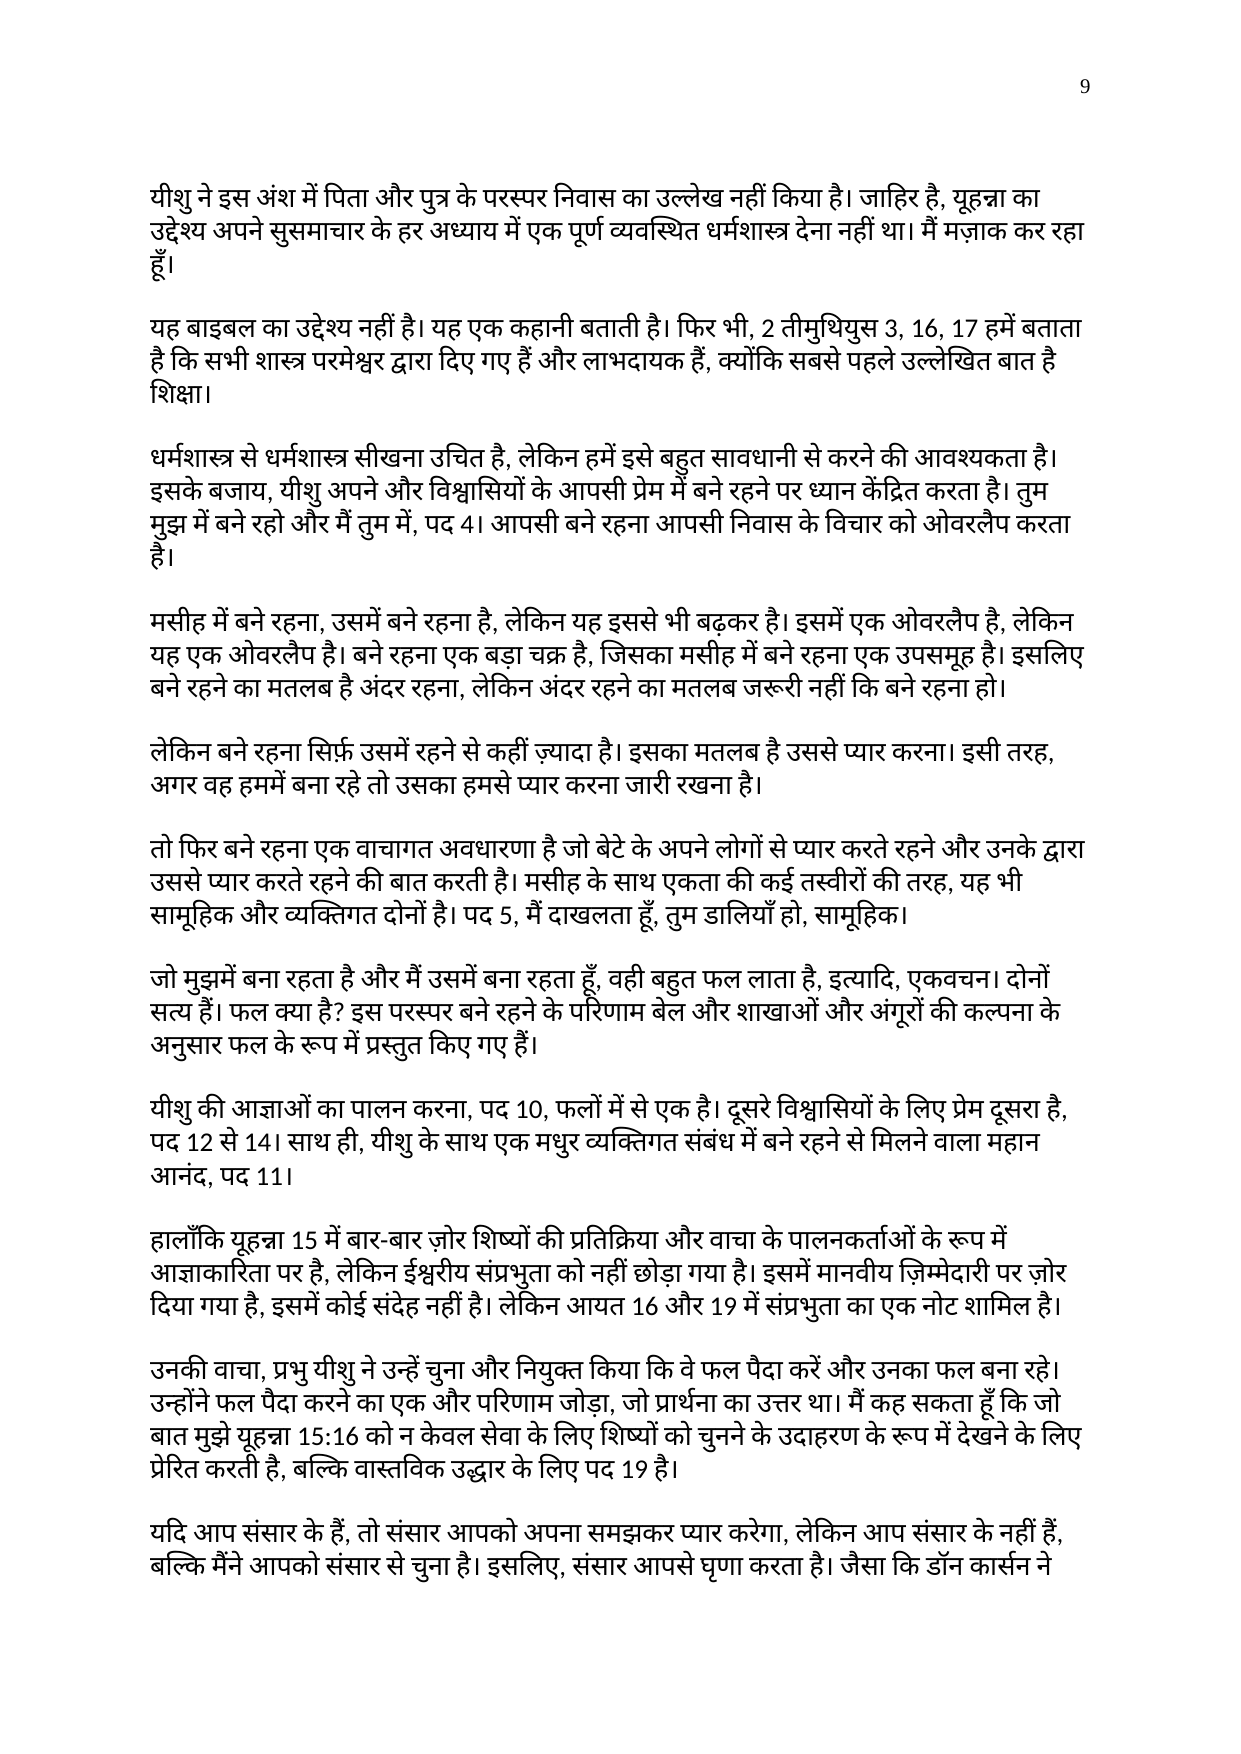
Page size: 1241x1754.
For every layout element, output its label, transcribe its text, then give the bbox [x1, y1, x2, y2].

text यीशु की आज्ञाओं का पालन करना, पद 10, फलों में से एक है। दूसरे विश्वासियों के लिए प्रेम दूसरा है, पद 12 से 14। साथ ही, यीशु के साथ एक मधुर व्यक्तिगत संबंध में बने रहने से मिलने वाला महान आनंद, पद 11। [150, 1093, 1090, 1192]
text धर्मशास्त्र से धर्मशास्त्र सीखना उचित है, लेकिन हमें इसे बहुत सावधानी से करने की आवश्यकता है। इसके बजाय, यीशु अपने और विश्वासियों के आपसी प्रेम में बने रहने पर ध्यान केंद्रित करता है। तुम मुझ में बने रहो और मैं तुम में, पद 4। आपसी बने रहना आपसी निवास के विचार को ओवरलैप करता है। [150, 442, 1090, 574]
text उनकी वाचा, प्रभु यीशु ने उन्हें चुना और नियुक्त किया कि वे फल पैदा करें और उनका फल बना रहे। उन्होंने फल पैदा करने का एक और परिणाम जोड़ा, जो प्रार्थना का उत्तर था। मैं कह सकता हूँ कि जो बात मुझे यूहन्ना 15:16 को न केवल सेवा के लिए शिष्यों को चुनने के उदाहरण के रूप में देखने के लिए प्रेरित करती है, बल्कि वास्तविक उद्धार के लिए पद 19 है। [150, 1353, 1090, 1485]
text यह बाइबल का उद्देश्य नहीं है। यह एक कहानी बताती है। फिर भी, 2 तीमुथियुस 3, 16, 17 हमें बताता है कि सभी शास्त्र परमेश्वर द्वारा दिए गए हैं और लाभदायक हैं, क्योंकि सबसे पहले उल्लेखित बात है शिक्षा। [150, 311, 1090, 410]
text यीशु ने इस अंश में पिता और पुत्र के परस्पर निवास का उल्लेख नहीं किया है। जाहिर है, यूहन्ना का उद्देश्य अपने सुसमाचार के हर अध्याय में एक पूर्ण व्यवस्थित धर्मशास्त्र देना नहीं था। मैं मज़ाक कर रहा हूँ। [150, 181, 1090, 280]
text जो मुझमें बना रहता है और मैं उसमें बना रहता हूँ, वही बहुत फल लाता है, इत्यादि, एकवचन। दोनों सत्य हैं। फल क्या है? इस परस्पर बने रहने के परिणाम बेल और शाखाओं और अंगूरों की कल्पना के अनुसार फल के रूप में प्रस्तुत किए गए हैं। [150, 962, 1090, 1061]
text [150, 1516, 1090, 1582]
text मसीह में बने रहना, उसमें बने रहना है, लेकिन यह इससे भी बढ़कर है। इसमें एक ओवरलैप है, लेकिन यह एक ओवरलैप है। बने रहना एक बड़ा चक्र है, जिसका मसीह में बने रहना एक उपसमूह है। इसलिए बने रहने का मतलब है अंदर रहना, लेकिन अंदर रहने का मतलब जरूरी नहीं कि बने रहना हो। [150, 605, 1090, 704]
text हालाँकि यूहन्ना 15 में बार-बार ज़ोर शिष्यों की प्रतिक्रिया और वाचा के पालनकर्ताओं के रूप में आज्ञाकारिता पर है, लेकिन ईश्वरीय संप्रभुता को नहीं छोड़ा गया है। इसमें मानवीय ज़िम्मेदारी पर ज़ोर दिया गया है, इसमें कोई संदेह नहीं है। लेकिन आयत 16 और 19 में संप्रभुता का एक नोट शामिल है। [150, 1223, 1090, 1322]
text लेकिन बने रहना सिर्फ़ उसमें रहने से कहीं ज़्यादा है। इसका मतलब है उससे प्यार करना। इसी तरह, अगर वह हममें बना रहे तो उसका हमसे प्यार करना जारी रखना है। [150, 735, 1090, 801]
text तो फिर बने रहना एक वाचागत अवधारणा है जो बेटे के अपने लोगों से प्यार करते रहने और उनके द्वारा उससे प्यार करते रहने की बात करती है। मसीह के साथ एकता की कई तस्वीरों की तरह, यह भी सामूहिक और व्यक्तिगत दोनों है। पद 5, मैं दाखलता हूँ, तुम डालियाँ हो, सामूहिक। [150, 832, 1090, 931]
